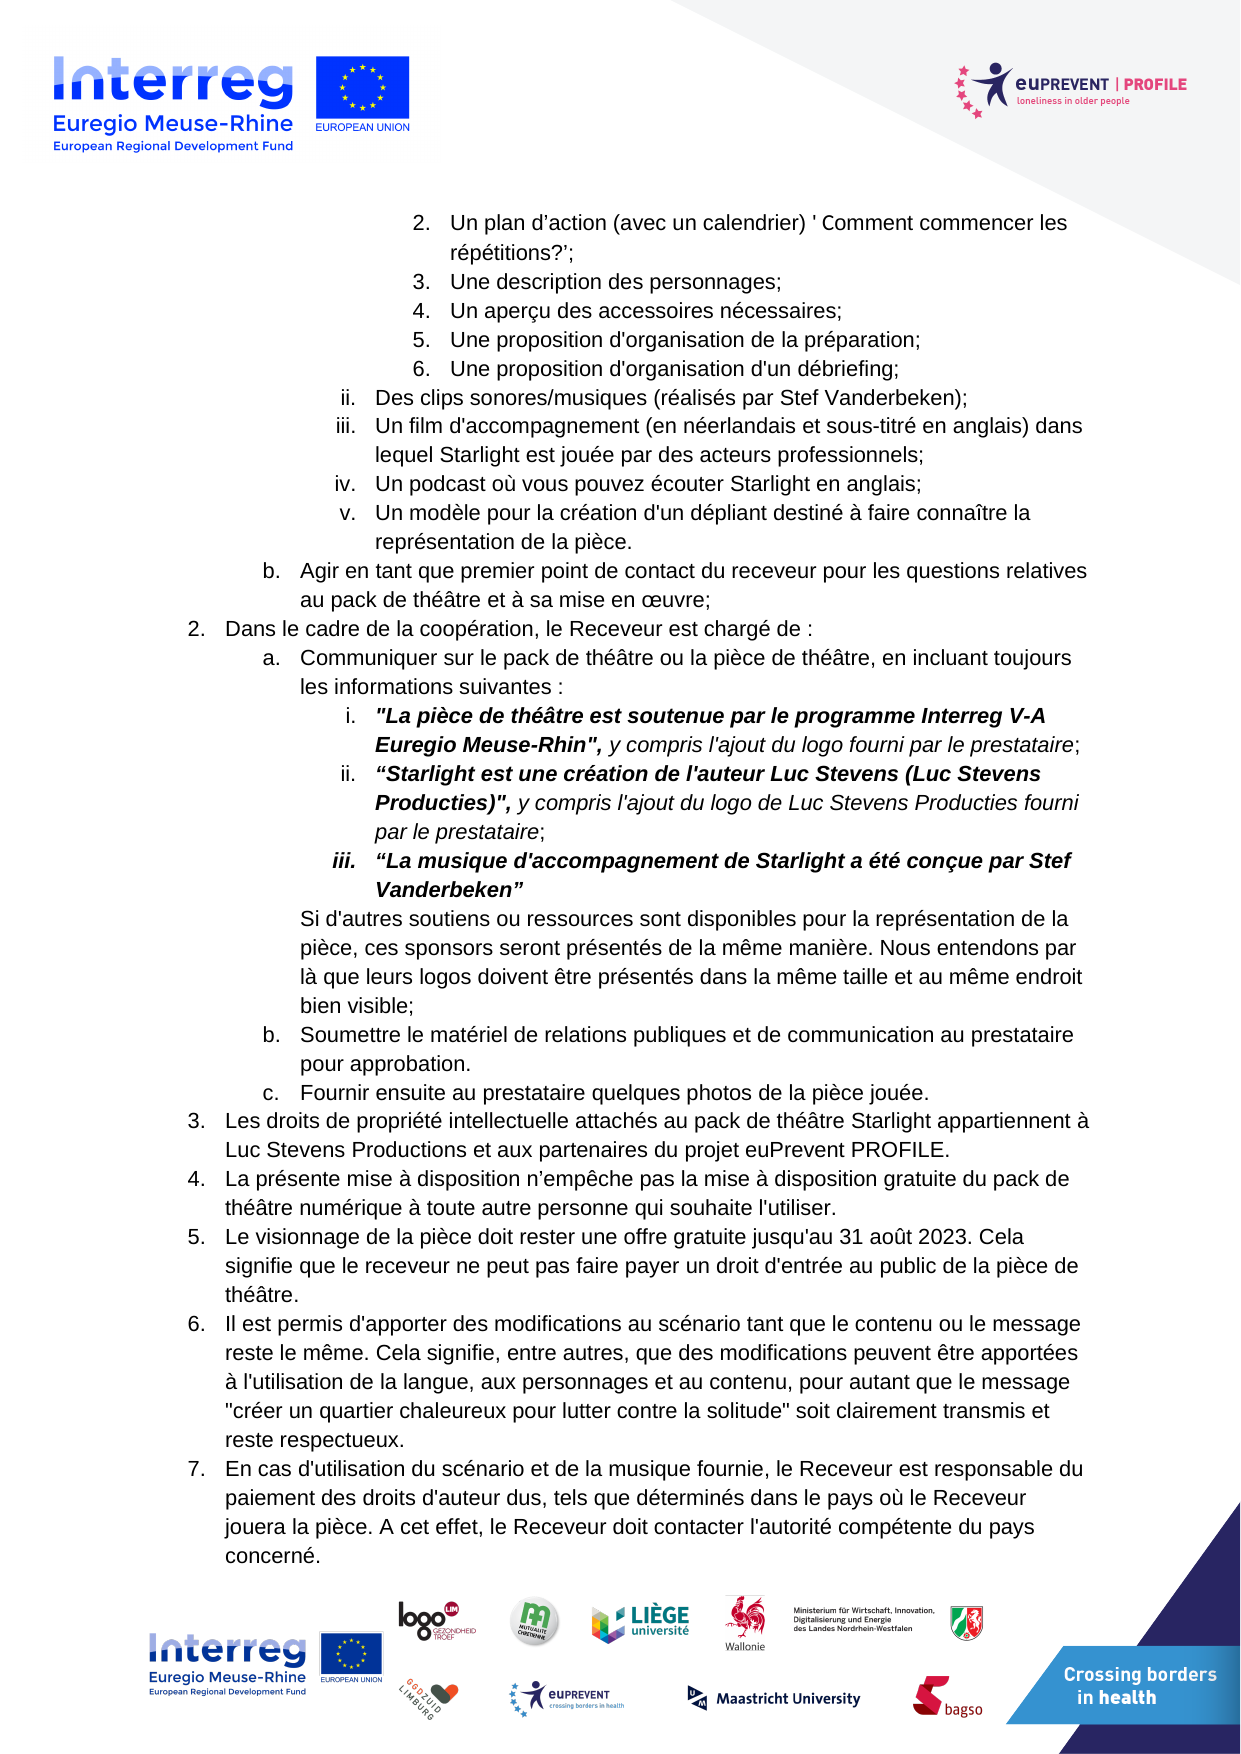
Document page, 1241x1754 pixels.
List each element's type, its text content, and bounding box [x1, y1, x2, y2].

list La présente mise à disposition n’empêche pas la mise à disposition gratuite du pack de théâtre numérique à toute autre personne qui souhaite l'utiliser. [187, 1166, 1090, 1221]
list “Starlight est une création de l'auteur Luc Stevens (Luc Stevens Producties)", y compris l'ajout du logo de Luc Stevens Producties fourni par le prestataire; [356, 761, 1090, 844]
list Le visionnage de la pièce doit rester une offre gratuite jusqu'au 31 août 2023. Cela signifie que le receveur ne peut pas faire payer un droit d'entrée au public de la pièce de théâtre. [187, 1224, 1090, 1307]
list Dans le cadre de la coopération, le Receveur est chargé de : [187, 616, 1090, 641]
list Un plan d’action (avec un calendrier) ' Comment commencer les répétitions?’; [412, 208, 1090, 265]
list En cas d'utilisation du scénario et de la musique fournie, le Receveur est responsable du paiement des droits d'auteur dus, tels que déterminés dans le pays où le Receveur jouera la pièce. A cet effet, le Receveur doit contacter l'autorité compétente du pays concerné. [187, 1456, 1090, 1568]
text Si d'autres soutiens ou ressources sont disponibles pour la représentation de la pièce, ces sponsors seront présentés de la même manière. Nous entendons par là que leurs logos doivent être présentés dans la même taille et au même endroit bien visible; [300, 906, 1090, 1018]
list “La musique d'accompagnement de Starlight a été conçue par Stef Vanderbeken” [356, 848, 1090, 902]
list Un podcast où vous pouvez écouter Starlight en anglais; [356, 471, 1090, 497]
picture [1, 0, 1241, 1754]
list Une proposition d'organisation d'un débriefing; [412, 356, 1090, 381]
list Un aperçu des accessoires nécessaires; [412, 298, 1090, 323]
list Agir en tant que premier point de contact du receveur pour les questions relatives au pack de théâtre et à sa mise en œuvre; [262, 558, 1090, 612]
list Une description des personnages; [412, 269, 1090, 294]
list Une proposition d'organisation de la préparation; [412, 327, 1090, 352]
list Soumettre le matériel de relations publiques et de communication au prestataire pour approbation. [262, 1022, 1090, 1076]
list Fournir ensuite au prestataire quelques photos de la pièce jouée. [262, 1079, 1090, 1105]
list Un film d'accompagnement (en néerlandais et sous-titré en anglais) dans lequel Starlight est jouée par des acteurs professionnels; [356, 413, 1090, 468]
list Les droits de propriété intellectuelle attachés au pack de théâtre Starlight appartiennent à Luc Stevens Productions et aux partenaires du projet euPrevent PROFILE. [187, 1108, 1090, 1163]
list Communiquer sur le pack de théâtre ou la pièce de théâtre, en incluant toujours les informations suivantes : [262, 645, 1090, 699]
list "La pièce de théâtre est soutenue par le programme Interreg V-A Euregio Meuse-Rhin", y compris l'ajout du logo fourni par le prestataire; [356, 703, 1090, 757]
list Il est permis d'apporter des modifications au scénario tant que le contenu ou le message reste le même. Cela signifie, entre autres, que des modifications peuvent être apportées à l'utilisation de la langue, aux personnages et au contenu, pour autant que le message "créer un quartier chaleureux pour lutter contre la solitude" soit clairement transmis et reste respectueux. [187, 1311, 1090, 1452]
list Un modèle pour la création d'un dépliant destiné à faire connaître la représentation de la pièce. [356, 500, 1090, 554]
list Des clips sonores/musiques (réalisés par Stef Vanderbeken); [356, 384, 1090, 410]
